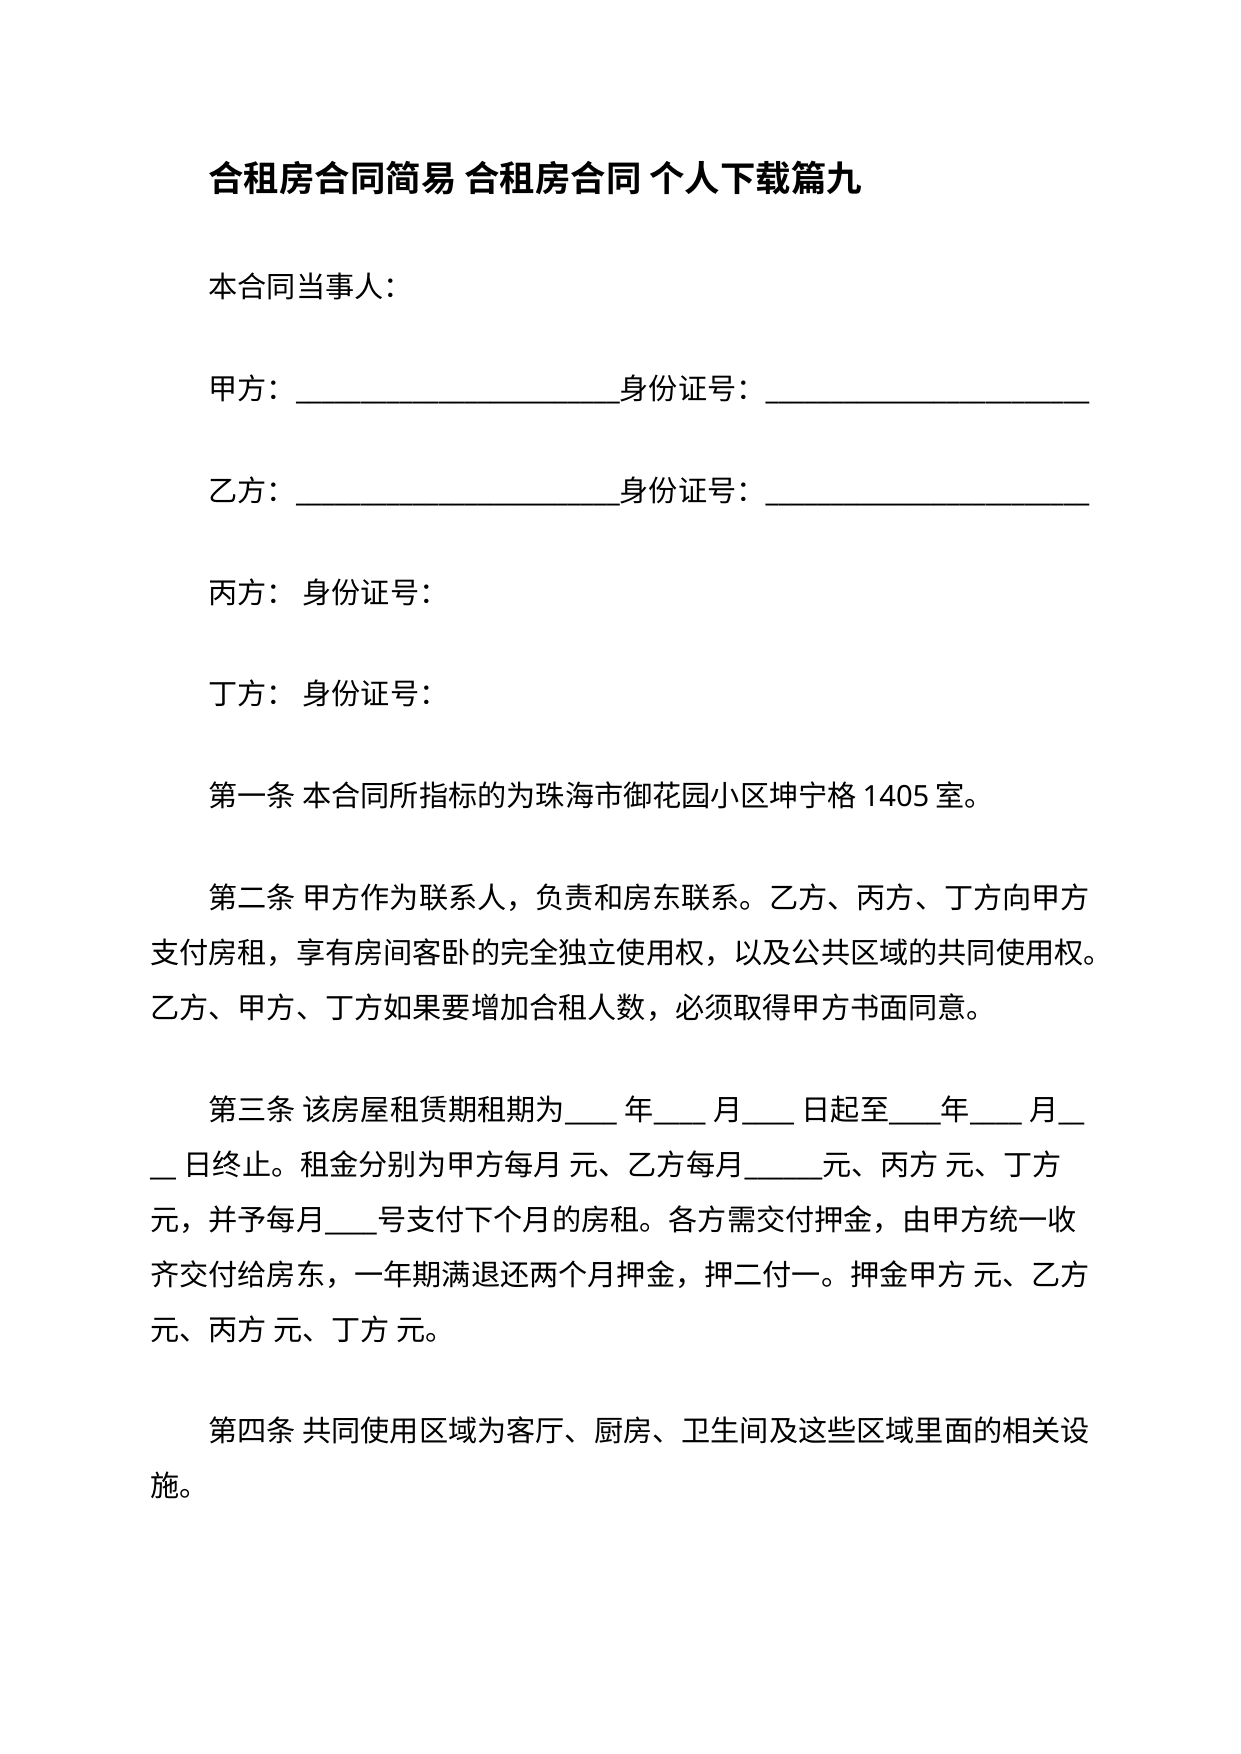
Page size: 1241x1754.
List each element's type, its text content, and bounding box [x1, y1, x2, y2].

text 第二条 甲方作为联系人，负责和房东联系。乙方、丙方、丁方向甲方支付房租，享有房间客卧的完全独立使用权，以及公共区域的共同使用权。乙方、甲方、丁方如果要增加合租人数，必须取得甲方书面同意。 [150, 875, 1090, 1027]
text 第一条 本合同所指标的为珠海市御花园小区坤宁格1405室。 [150, 773, 1090, 815]
text 甲方：_________________________身份证号：_________________________ [150, 365, 1090, 408]
text 第四条 共同使用区域为客厅、厨房、卫生间及这些区域里面的相关设施。 [150, 1408, 1090, 1505]
text 乙方：_________________________身份证号：_________________________ [150, 467, 1090, 509]
text 本合同当事人： [150, 263, 1090, 306]
text 第三条 该房屋租赁期租期为____ 年____ 月____ 日起至____年____ 月____ 日终止。租金分别为甲方每月 元、乙方每月______元、丙方 元、丁方 元，并予每月____号支付下个月的房租。各方需交付押金，由甲方统一收齐交付给房东，一年期满退还两个月押金，押二付一。押金甲方 元、乙方 元、丙方 元、丁方 元。 [150, 1086, 1090, 1348]
text 丁方： 身份证号： [150, 671, 1090, 713]
text 丙方： 身份证号： [150, 569, 1090, 611]
text 合租房合同简易 合租房合同 个人下载篇九 [150, 150, 1090, 201]
